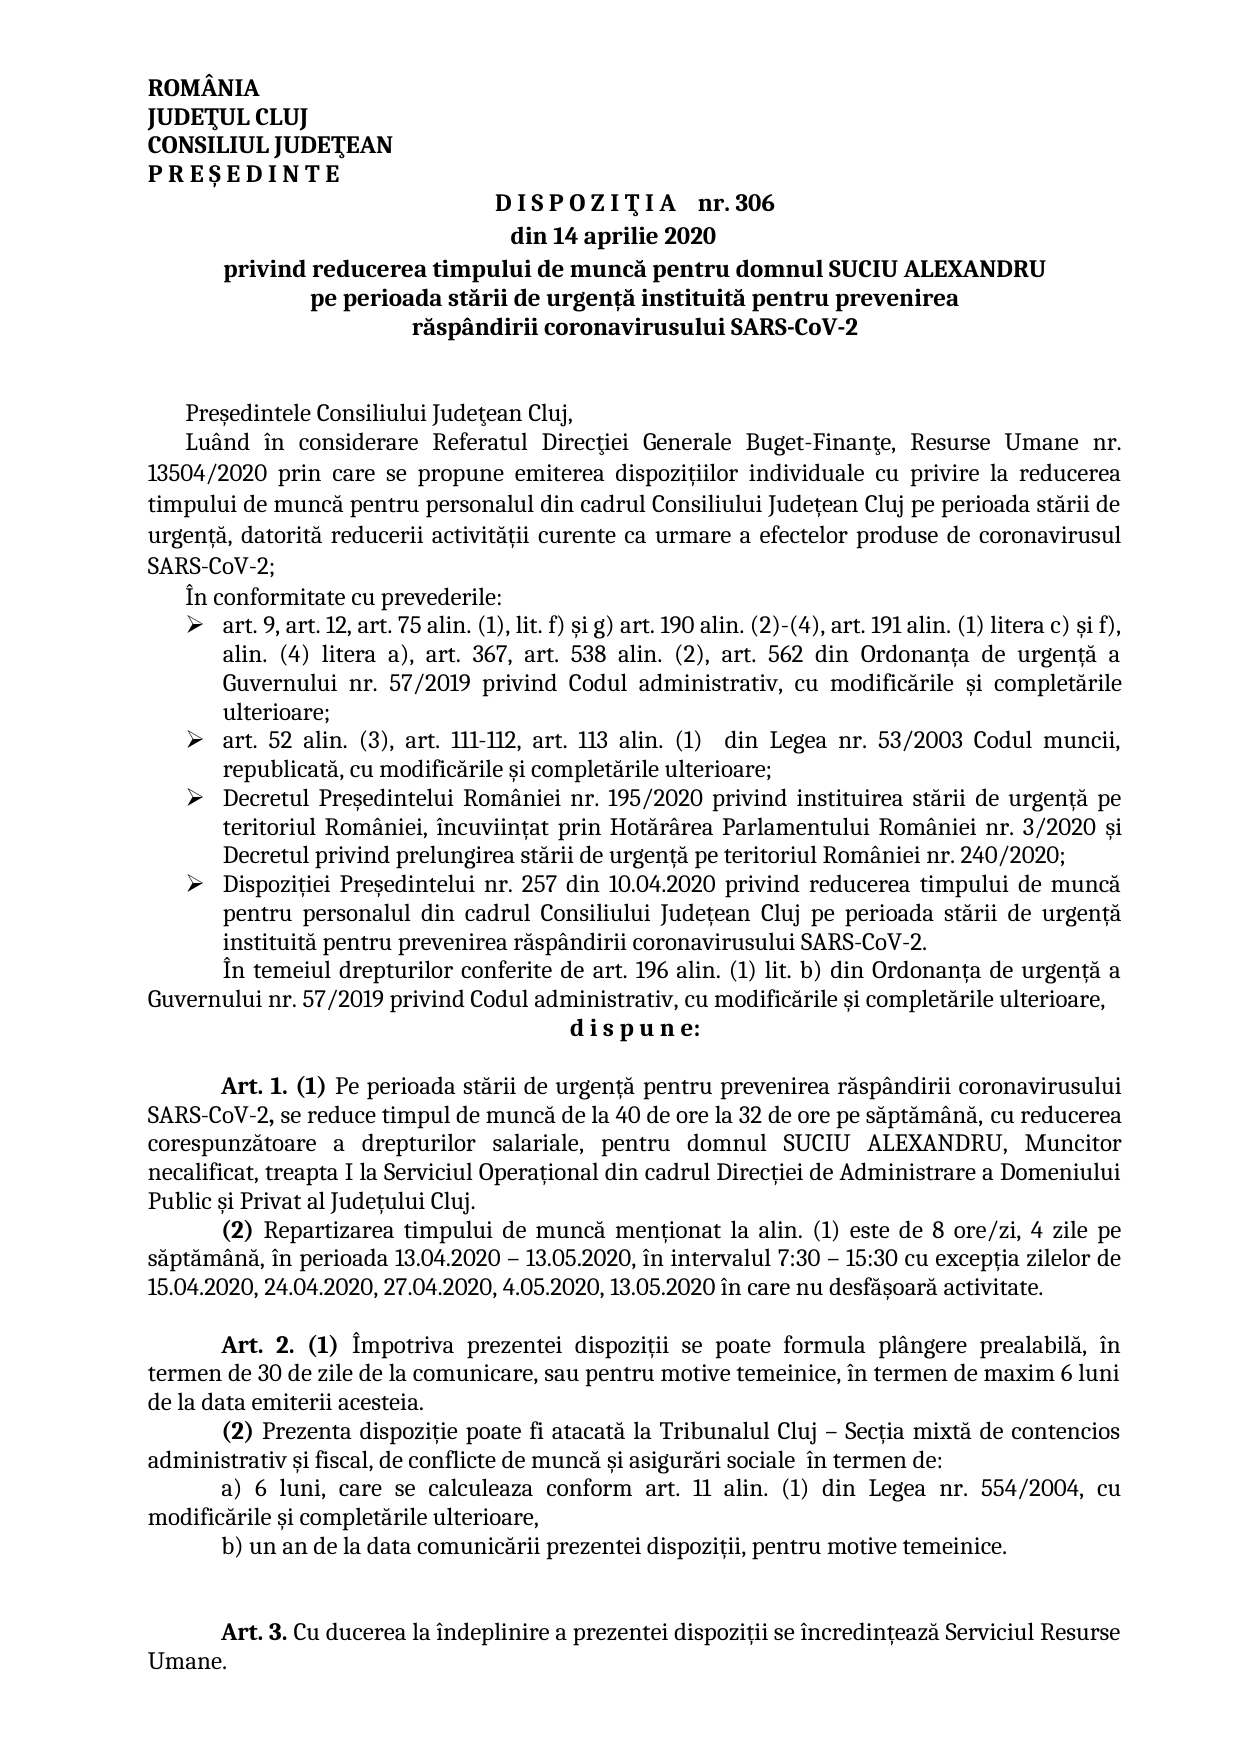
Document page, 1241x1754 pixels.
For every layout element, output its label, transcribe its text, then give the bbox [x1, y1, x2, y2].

text În temeiul drepturilor conferite de art. 196 alin. (1) lit. b) din Ordonanța de urgență a Guvernului nr. 57/2019 privind Codul administrativ, cu modificările și completările ulterioare, [148, 956, 1122, 1014]
text pe perioada stării de urgență instituită pentru prevenirea [148, 284, 1122, 312]
text din 14 aprilie 2020 [148, 222, 1122, 251]
text ROMÂNIA [148, 74, 1122, 103]
text a) 6 luni, care se calculeaza conform art. 11 alin. (1) din Legea nr. 554/2004, cu modificările și completările ulterioare, [148, 1474, 1122, 1532]
text privind reducerea timpului de muncă pentru domnul SUCIU ALEXANDRU [148, 255, 1122, 284]
text Art. 2. (1) Împotriva prezentei dispoziții se poate formula plângere prealabilă, în termen de 30 de zile de la comunicare, sau pentru motive temeinice, în termen de maxim 6 luni de la data emiterii acesteia. [148, 1331, 1122, 1417]
text răspândirii coronavirusului SARS-CoV-2 [148, 312, 1122, 341]
text În conformitate cu prevederile: [148, 583, 1122, 611]
text P R E Ş E D I N T E [148, 160, 1122, 189]
text d i s p u n e: [148, 1014, 1122, 1043]
text b) un an de la data comunicării prezentei dispoziții, pentru motive temeinice. [148, 1532, 1122, 1561]
text Preşedintele Consiliului Judeţean Cluj, [148, 399, 1122, 427]
list Dispoziției Președintelui nr. 257 din 10.04.2020 privind reducerea timpului de muncă pentru personalul din cadrul Consiliului Județean Cluj pe perioada stării de urgență instituită pentru prevenirea răspândirii coronavirusului SARS-CoV-2. [185, 870, 1122, 956]
text (2) Repartizarea timpului de muncă menționat la alin. (1) este de 8 ore/zi, 4 zile pe săptămână, în perioada 13.04.2020 – 13.05.2020, în intervalul 7:30 – 15:30 cu excepția zilelor de 15.04.2020, 24.04.2020, 27.04.2020, 4.05.2020, 13.05.2020 în care nu desfășoară activitate. [148, 1216, 1122, 1302]
text (2) Prezenta dispoziție poate fi atacată la Tribunalul Cluj – Secția mixtă de contencios administrativ și fiscal, de conflicte de muncă și asigurări sociale în termen de: [148, 1417, 1122, 1474]
text Art. 3. Cu ducerea la îndeplinire a prezentei dispoziții se încredințează Serviciul Resurse Umane. [148, 1618, 1122, 1676]
list Luând în considerare Referatul Direcţiei Generale Buget-Finanţe, Resurse Umane nr. 13504/2020 prin care se propune emiterea dispozițiilor individuale cu privire la reducerea timpului de muncă pentru personalul din cadrul Consiliului Județean Cluj pe perioada stării de urgență, datorită reducerii activității curente ca urmare a efectelor produse de coronavirusul SARS-CoV-2; [148, 427, 1122, 580]
text D I S P O Z I Ţ I A nr. 306 [148, 189, 1122, 218]
list art. 52 alin. (3), art. 111-112, art. 113 alin. (1) din Legea nr. 53/2003 Codul muncii, republicată, cu modificările și completările ulterioare; [185, 726, 1122, 784]
list art. 9, art. 12, art. 75 alin. (1), lit. f) și g) art. 190 alin. (2)-(4), art. 191 alin. (1) litera c) și f), alin. (4) litera a), art. 367, art. 538 alin. (2), art. 562 din Ordonanța de urgență a Guvernului nr. 57/2019 privind Codul administrativ, cu modificările și completările ulterioare; [185, 611, 1122, 726]
text CONSILIUL JUDEŢEAN [148, 131, 1122, 160]
list Decretul Președintelui României nr. 195/2020 privind instituirea stării de urgență pe teritoriul României, încuviințat prin Hotărârea Parlamentului României nr. 3/2020 și Decretul privind prelungirea stării de urgență pe teritoriul României nr. 240/2020; [185, 784, 1122, 870]
text Art. 1. (1) Pe perioada stării de urgență pentru prevenirea răspândirii coronavirusului SARS-CoV-2, se reduce timpul de muncă de la 40 de ore la 32 de ore pe săptămână, cu reducerea corespunzătoare a drepturilor salariale, pentru domnul SUCIU ALEXANDRU, Muncitor necalificat, treapta I la Serviciul Operațional din cadrul Direcției de Administrare a Domeniului Public și Privat al Județului Cluj. [148, 1072, 1122, 1216]
text JUDEŢUL CLUJ [148, 103, 1122, 131]
